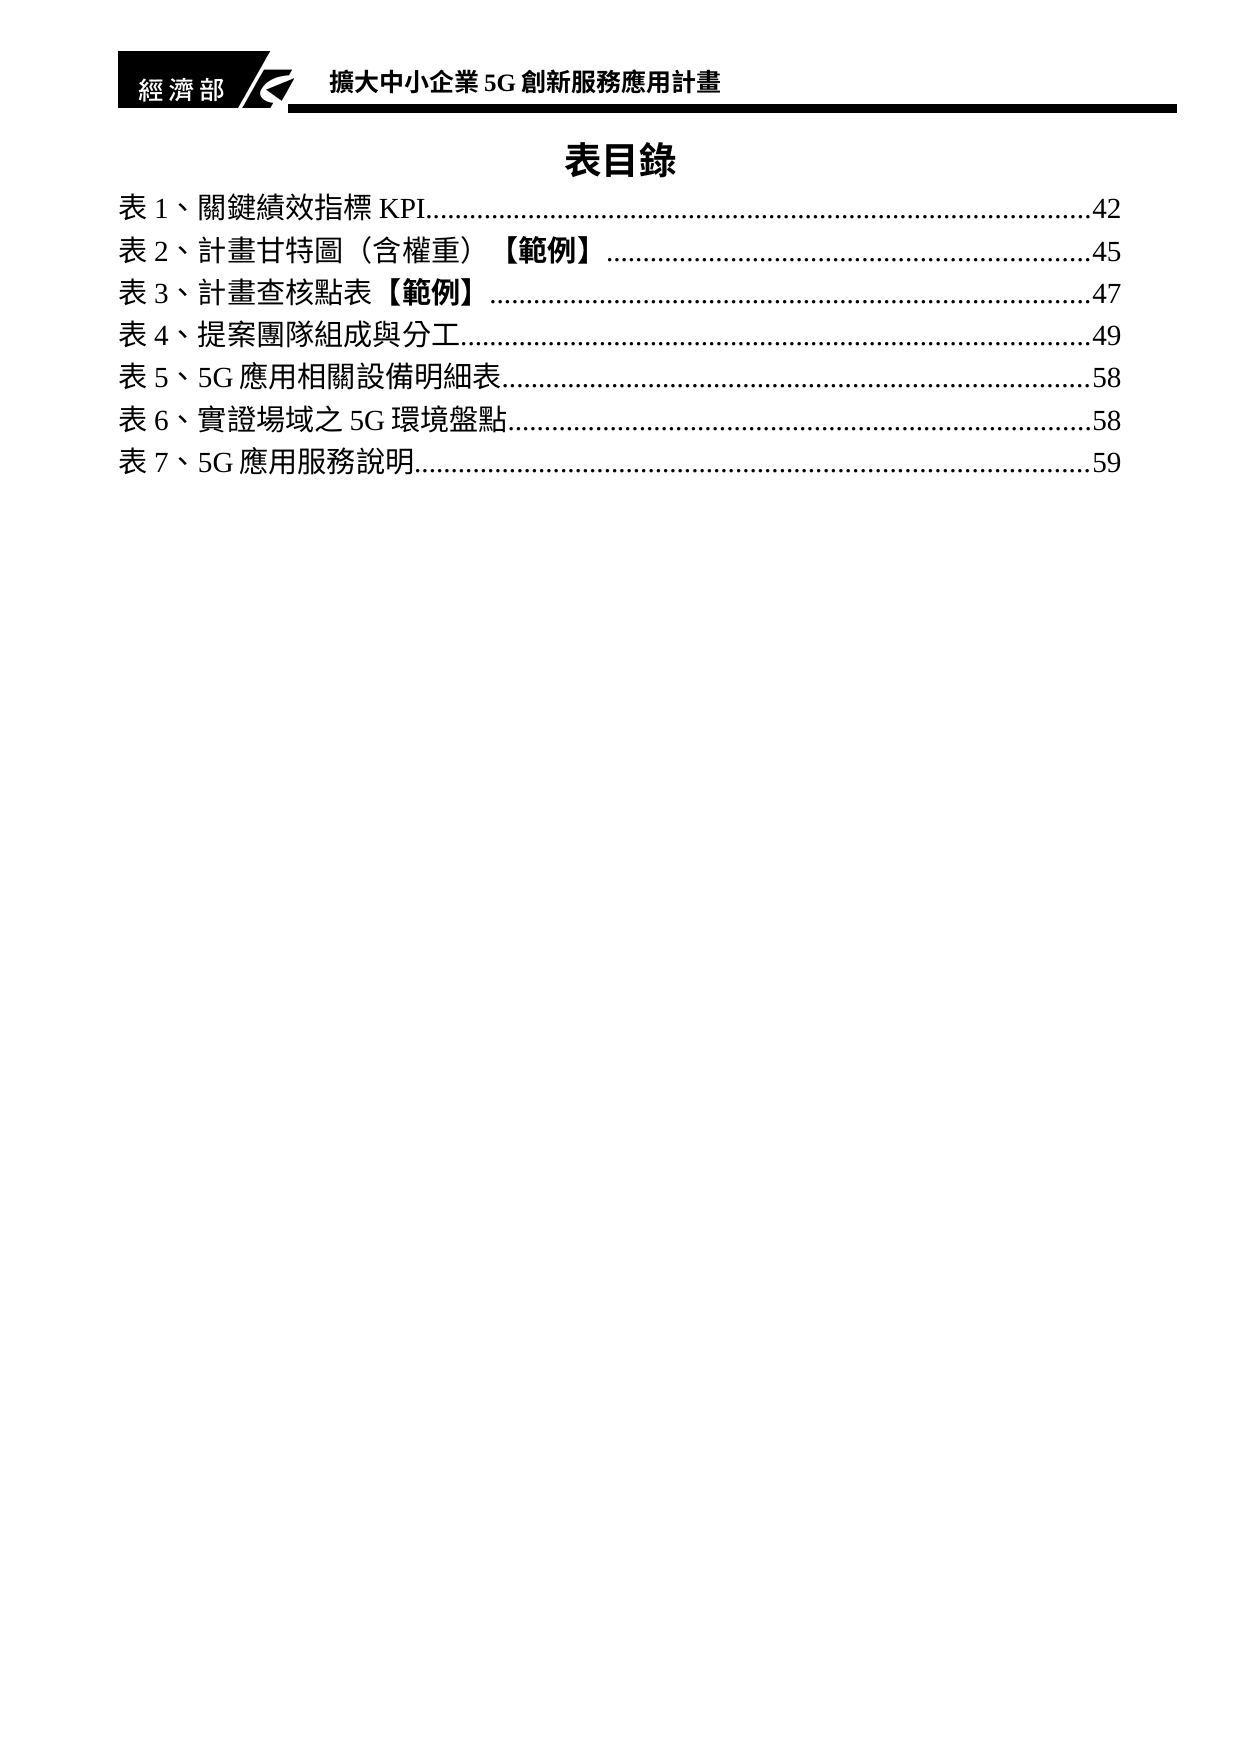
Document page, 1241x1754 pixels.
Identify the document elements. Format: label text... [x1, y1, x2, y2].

text 表 3、計畫查核點表【範例】 47 [118, 269, 1122, 312]
picture [118, 51, 294, 108]
text 表 1、關鍵績效指標KPI 42 [118, 185, 1122, 227]
text 表 4、提案團隊組成與分工 49 [118, 312, 1122, 354]
text 表 6、實證場域之5G環境盤點 58 [118, 396, 1122, 439]
text 表 7、5G應用服務說明 59 [118, 439, 1122, 481]
text 表目錄 [118, 131, 1122, 185]
text 表 2、計畫甘特圖（含權重）【範例】 45 [118, 227, 1122, 269]
text 表 5、5G應用相關設備明細表 58 [118, 354, 1122, 396]
